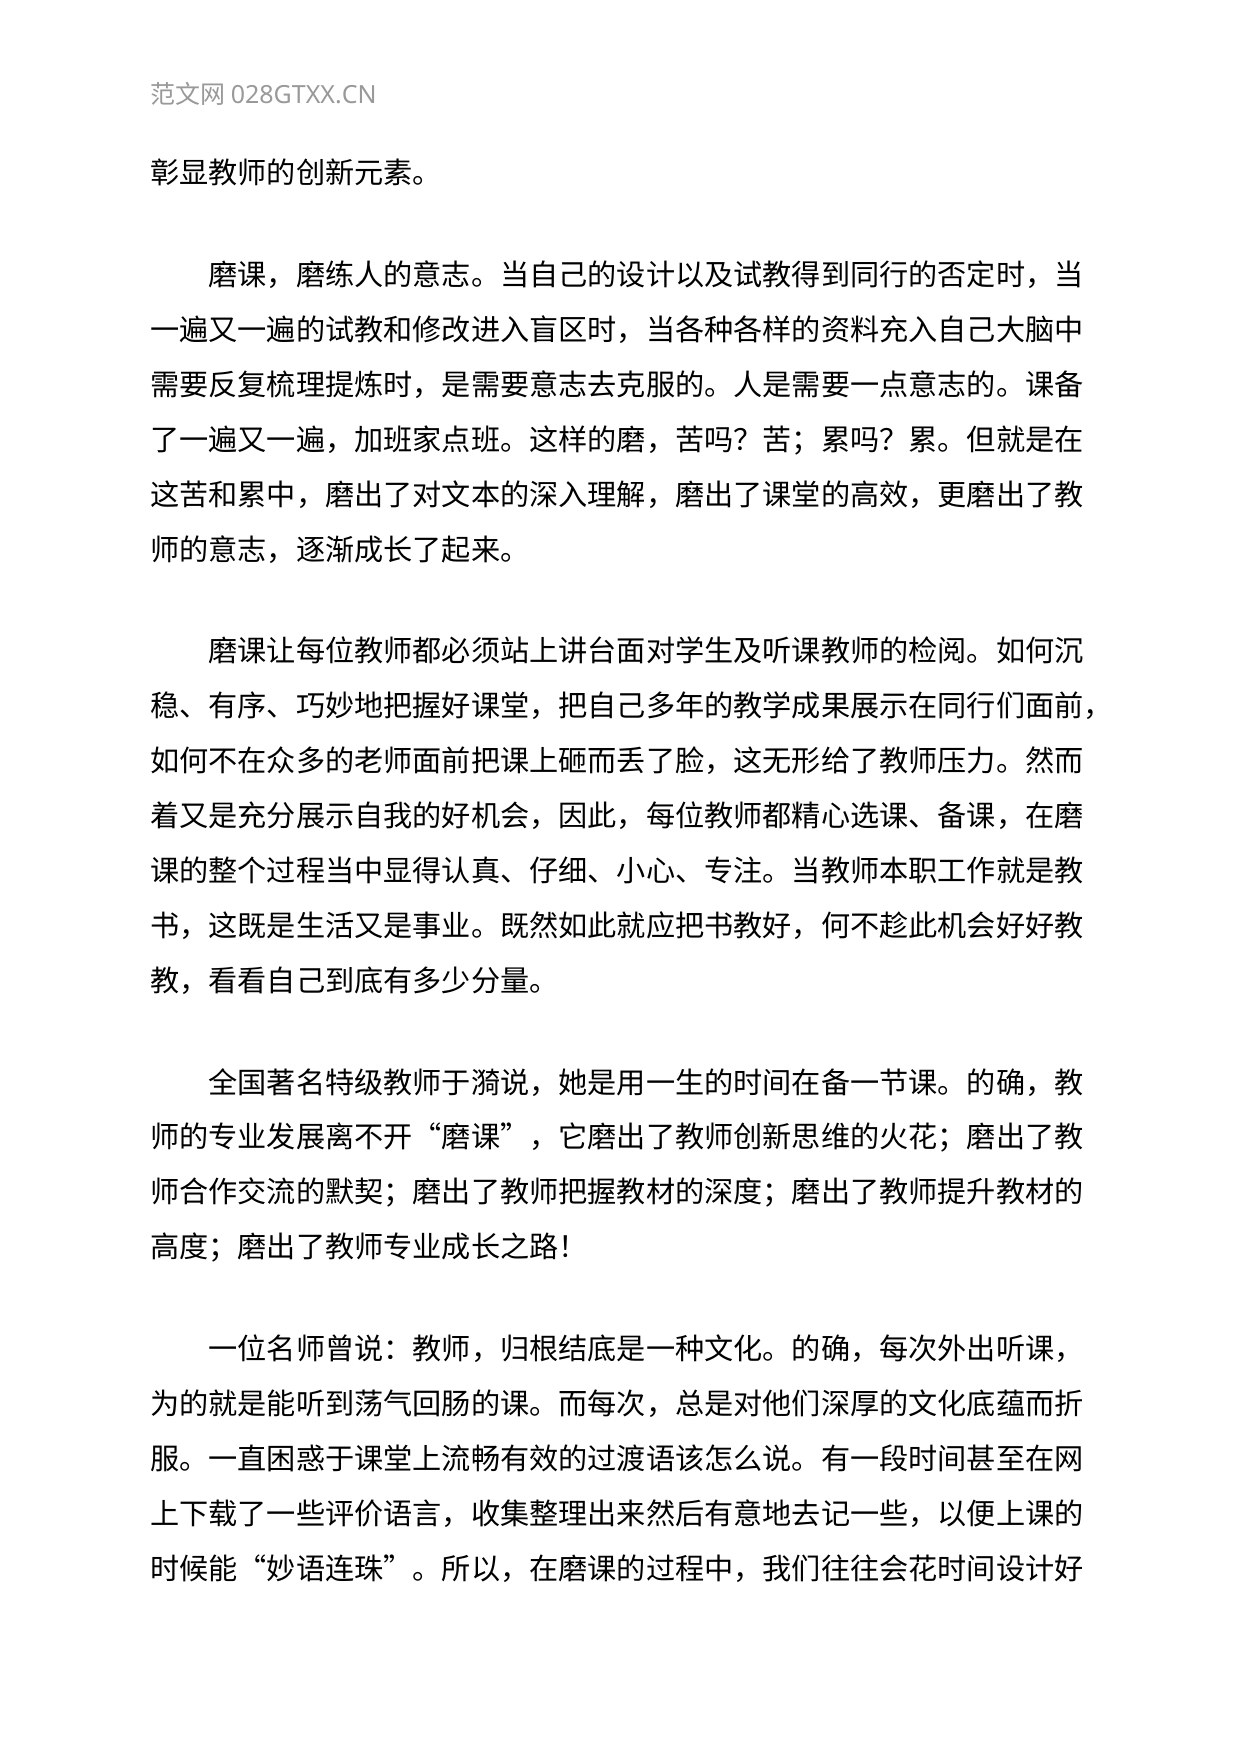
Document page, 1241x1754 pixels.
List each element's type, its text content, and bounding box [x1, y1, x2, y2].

text 磨课让每位教师都必须站上讲台面对学生及听课教师的检阅。如何沉稳、有序、巧妙地把握好课堂，把自己多年的教学成果展示在同行们面前，如何不在众多的老师面前把课上砸而丢了脸，这无形给了教师压力。然而着又是充分展示自我的好机会，因此，每位教师都精心选课、备课，在磨课的整个过程当中显得认真、仔细、小心、专注。当教师本职工作就是教书，这既是生活又是事业。既然如此就应把书教好，何不趁此机会好好教教，看看自己到底有多少分量。 [150, 628, 1090, 1000]
text 全国著名特级教师于漪说，她是用一生的时间在备一节课。的确，教师的专业发展离不开“磨课”，它磨出了教师创新思维的火花；磨出了教师合作交流的默契；磨出了教师把握教材的深度；磨出了教师提升教材的高度；磨出了教师专业成长之路！ [150, 1059, 1090, 1266]
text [150, 150, 1090, 192]
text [150, 1326, 1090, 1587]
text 磨课，磨练人的意志。当自己的设计以及试教得到同行的否定时，当一遍又一遍的试教和修改进入盲区时，当各种各样的资料充入自己大脑中需要反复梳理提炼时，是需要意志去克服的。人是需要一点意志的。课备了一遍又一遍，加班家点班。这样的磨，苦吗？苦；累吗？累。但就是在这苦和累中，磨出了对文本的深入理解，磨出了课堂的高效，更磨出了教师的意志，逐渐成长了起来。 [150, 252, 1090, 568]
